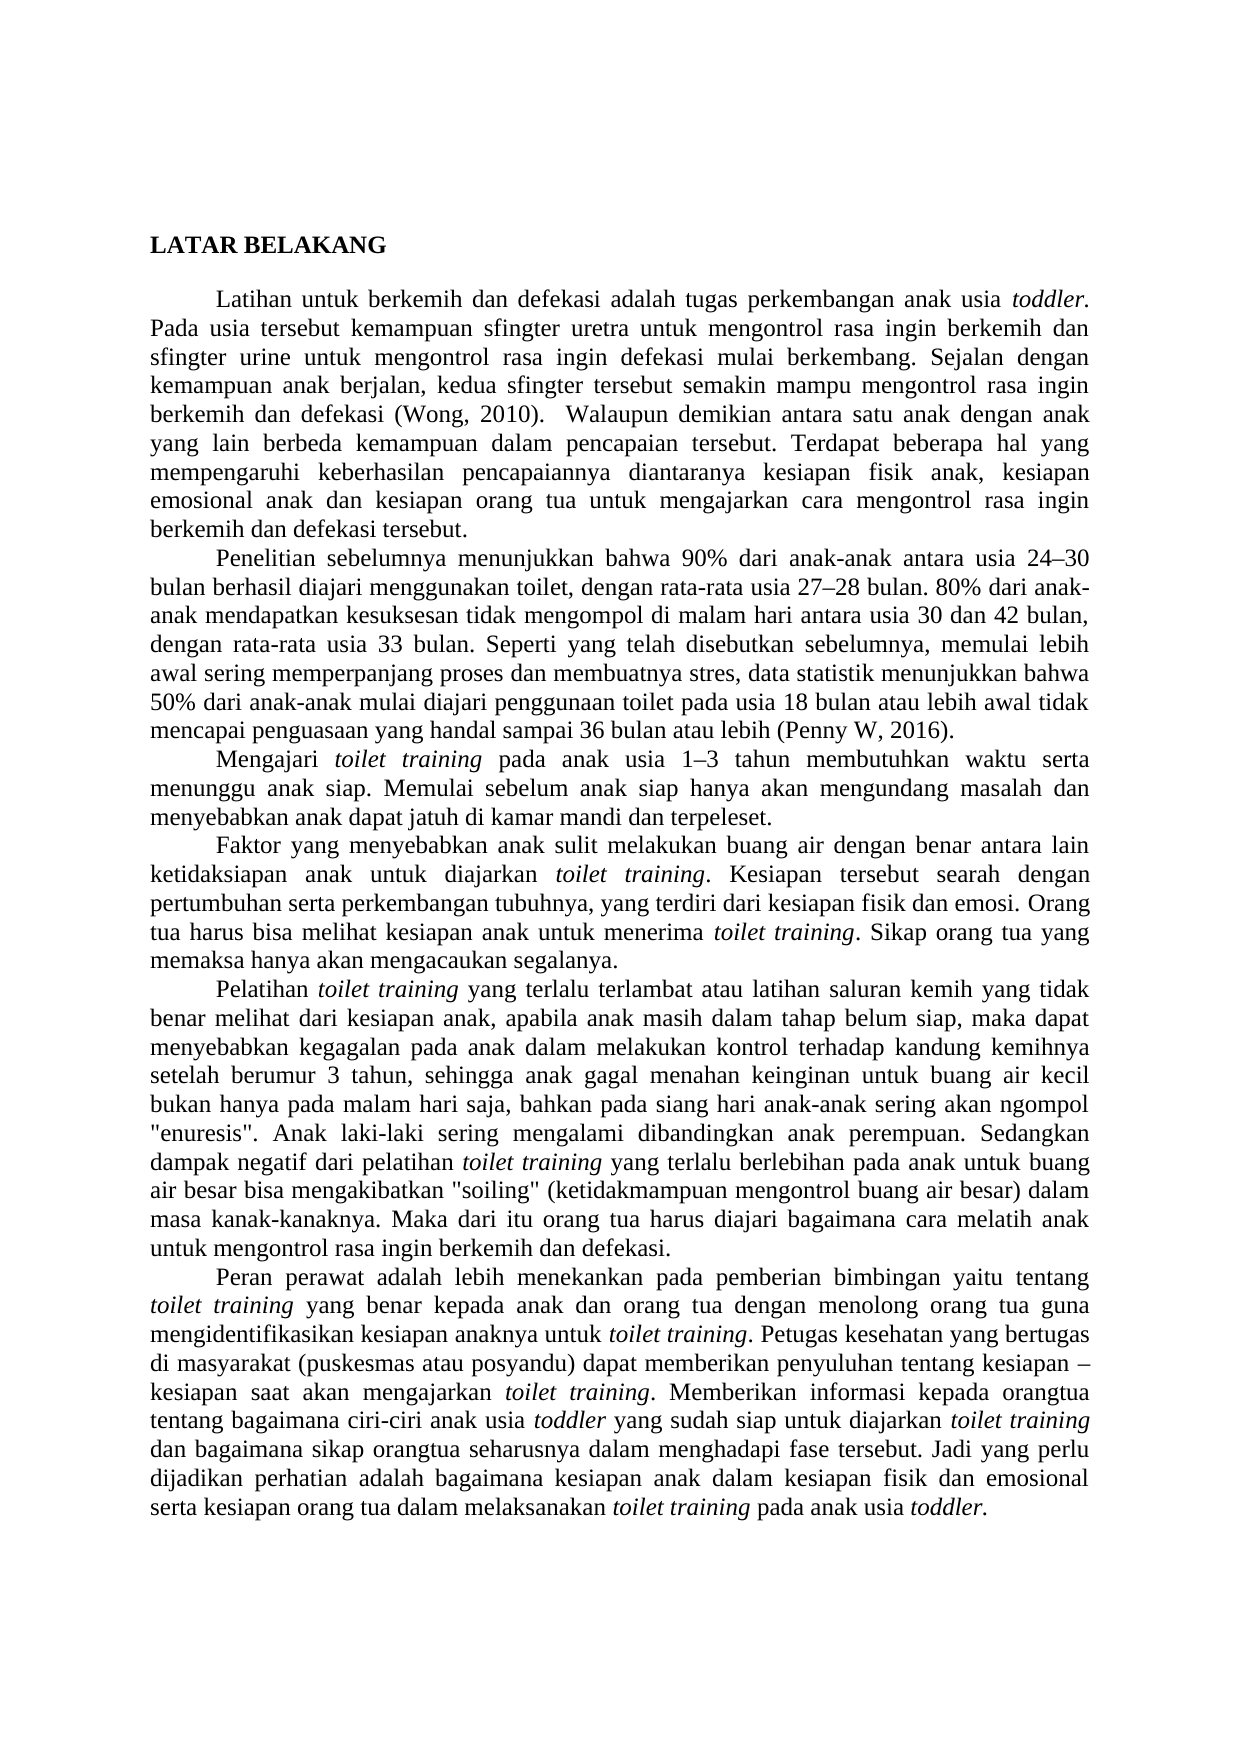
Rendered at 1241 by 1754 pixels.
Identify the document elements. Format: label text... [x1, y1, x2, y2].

text LATAR BELAKANG [150, 230, 1090, 259]
text Peran perawat adalah lebih menekankan pada pemberian bimbingan yaitu tentang toilet training yang benar kepada anak dan orang tua dengan menolong orang tua guna mengidentifikasikan kesiapan anaknya untuk toilet training. Petugas kesehatan yang bertugas di masyarakat (puskesmas atau posyandu) dapat memberikan penyuluhan tentang kesiapan – kesiapan saat akan mengajarkan toilet training. Memberikan informasi kepada orangtua tentang bagaimana ciri-ciri anak usia toddler yang sudah siap untuk diajarkan toilet training dan bagaimana sikap orangtua seharusnya dalam menghadapi fase tersebut. Jadi yang perlu dijadikan perhatian adalah bagaimana kesiapan anak dalam kesiapan fisik dan emosional serta kesiapan orang tua dalam melaksanakan toilet training pada anak usia toddler. [150, 1262, 1090, 1520]
text Faktor yang menyebabkan anak sulit melakukan buang air dengan benar antara lain ketidaksiapan anak untuk diajarkan toilet training. Kesiapan tersebut searah dengan pertumbuhan serta perkembangan tubuhnya, yang terdiri dari kesiapan fisik dan emosi. Orang tua harus bisa melihat kesiapan anak untuk menerima toilet training. Sikap orang tua yang memaksa hanya akan mengacaukan segalanya. [150, 830, 1090, 974]
text Latihan untuk berkemih dan defekasi adalah tugas perkembangan anak usia toddler. Pada usia tersebut kemampuan sfingter uretra untuk mengontrol rasa ingin berkemih dan sfingter urine untuk mengontrol rasa ingin defekasi mulai berkembang. Sejalan dengan kemampuan anak berjalan, kedua sfingter tersebut semakin mampu mengontrol rasa ingin berkemih dan defekasi (Wong, 2010). Walaupun demikian antara satu anak dengan anak yang lain berbeda kemampuan dalam pencapaian tersebut. Terdapat beberapa hal yang mempengaruhi keberhasilan pencapaiannya diantaranya kesiapan fisik anak, kesiapan emosional anak dan kesiapan orang tua untuk mengajarkan cara mengontrol rasa ingin berkemih dan defekasi tersebut. [150, 284, 1090, 543]
text Penelitian sebelumnya menunjukkan bahwa 90% dari anak-anak antara usia 24–30 bulan berhasil diajari menggunakan toilet, dengan rata-rata usia 27–28 bulan. 80% dari anak-anak mendapatkan kesuksesan tidak mengompol di malam hari antara usia 30 dan 42 bulan, dengan rata-rata usia 33 bulan. Seperti yang telah disebutkan sebelumnya, memulai lebih awal sering memperpanjang proses dan membuatnya stres, data statistik menunjukkan bahwa 50% dari anak-anak mulai diajari penggunaan toilet pada usia 18 bulan atau lebih awal tidak mencapai penguasaan yang handal sampai 36 bulan atau lebih (Penny W, 2016). [150, 543, 1090, 744]
text Mengajari toilet training pada anak usia 1–3 tahun membutuhkan waktu serta menunggu anak siap. Memulai sebelum anak siap hanya akan mengundang masalah dan menyebabkan anak dapat jatuh di kamar mandi dan terpeleset. [150, 744, 1090, 830]
text Pelatihan toilet training yang terlalu terlambat atau latihan saluran kemih yang tidak benar melihat dari kesiapan anak, apabila anak masih dalam tahap belum siap, maka dapat menyebabkan kegagalan pada anak dalam melakukan kontrol terhadap kandung kemihnya setelah berumur 3 tahun, sehingga anak gagal menahan keinginan untuk buang air kecil bukan hanya pada malam hari saja, bahkan pada siang hari anak-anak sering akan ngompol "enuresis". Anak laki-laki sering mengalami dibandingkan anak perempuan. Sedangkan dampak negatif dari pelatihan toilet training yang terlalu berlebihan pada anak untuk buang air besar bisa mengakibatkan "soiling" (ketidakmampuan mengontrol buang air besar) dalam masa kanak-kanaknya. Maka dari itu orang tua harus diajari bagaimana cara melatih anak untuk mengontrol rasa ingin berkemih dan defekasi. [150, 974, 1090, 1262]
